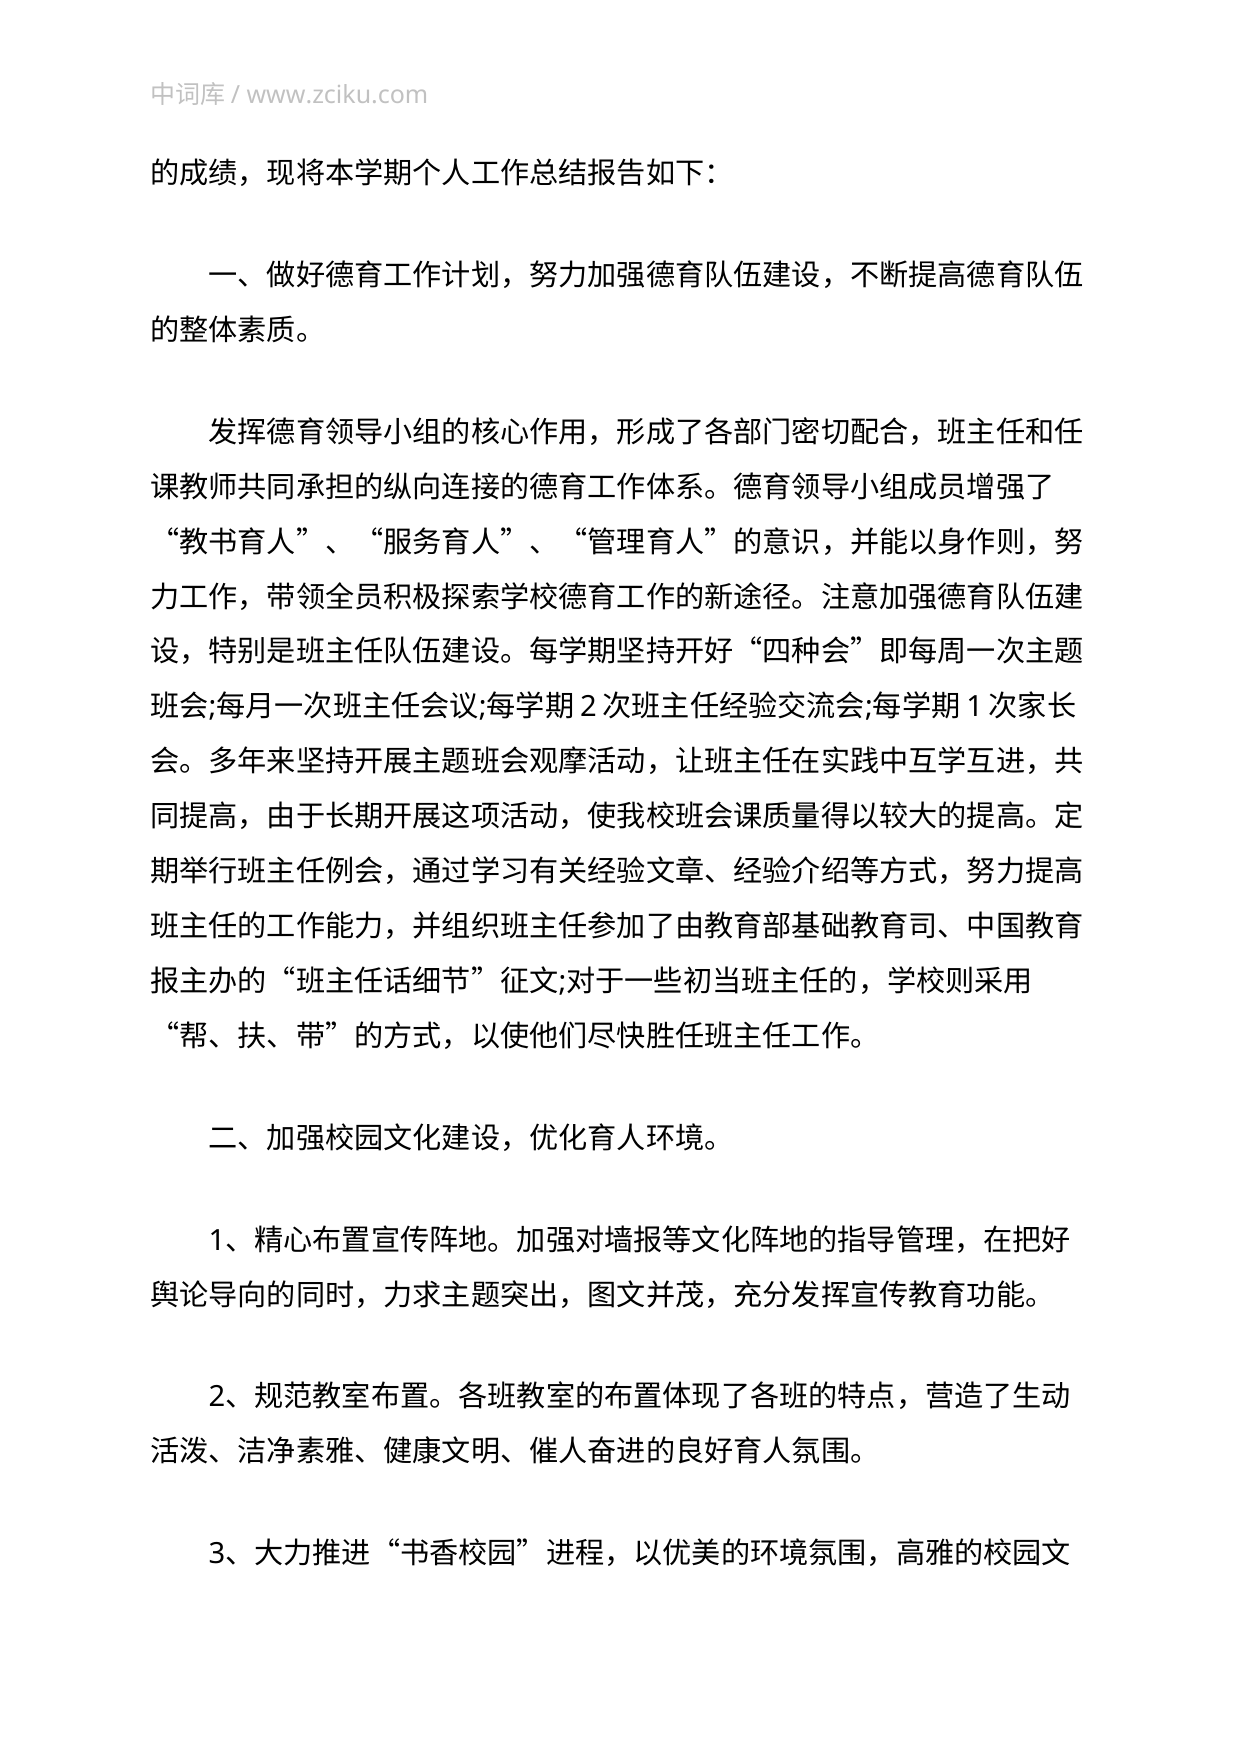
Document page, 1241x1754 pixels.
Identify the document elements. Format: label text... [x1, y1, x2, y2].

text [150, 1529, 1090, 1572]
text 二、加强校园文化建设，优化育人环境。 [150, 1114, 1090, 1157]
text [150, 150, 1090, 192]
text 2、规范教室布置。各班教室的布置体现了各班的特点，营造了生动活泼、洁净素雅、健康文明、催人奋进的良好育人氛围。 [150, 1373, 1090, 1470]
text 一、做好德育工作计划，努力加强德育队伍建设，不断提高德育队伍的整体素质。 [150, 252, 1090, 349]
text 发挥德育领导小组的核心作用，形成了各部门密切配合，班主任和任课教师共同承担的纵向连接的德育工作体系。德育领导小组成员增强了“教书育人”、“服务育人”、“管理育人”的意识，并能以身作则，努力工作，带领全员积极探索学校德育工作的新途径。注意加强德育队伍建设，特别是班主任队伍建设。每学期坚持开好“四种会”即每周一次主题班会;每月一次班主任会议;每学期2次班主任经验交流会;每学期1次家长会。多年来坚持开展主题班会观摩活动，让班主任在实践中互学互进，共同提高，由于长期开展这项活动，使我校班会课质量得以较大的提高。定期举行班主任例会，通过学习有关经验文章、经验介绍等方式，努力提高班主任的工作能力，并组织班主任参加了由教育部基础教育司、中国教育报主办的“班主任话细节”征文;对于一些初当班主任的，学校则采用“帮、扶、带”的方式，以使他们尽快胜任班主任工作。 [150, 408, 1090, 1055]
text 1、精心布置宣传阵地。加强对墙报等文化阵地的指导管理，在把好舆论导向的同时，力求主题突出，图文并茂，充分发挥宣传教育功能。 [150, 1216, 1090, 1313]
